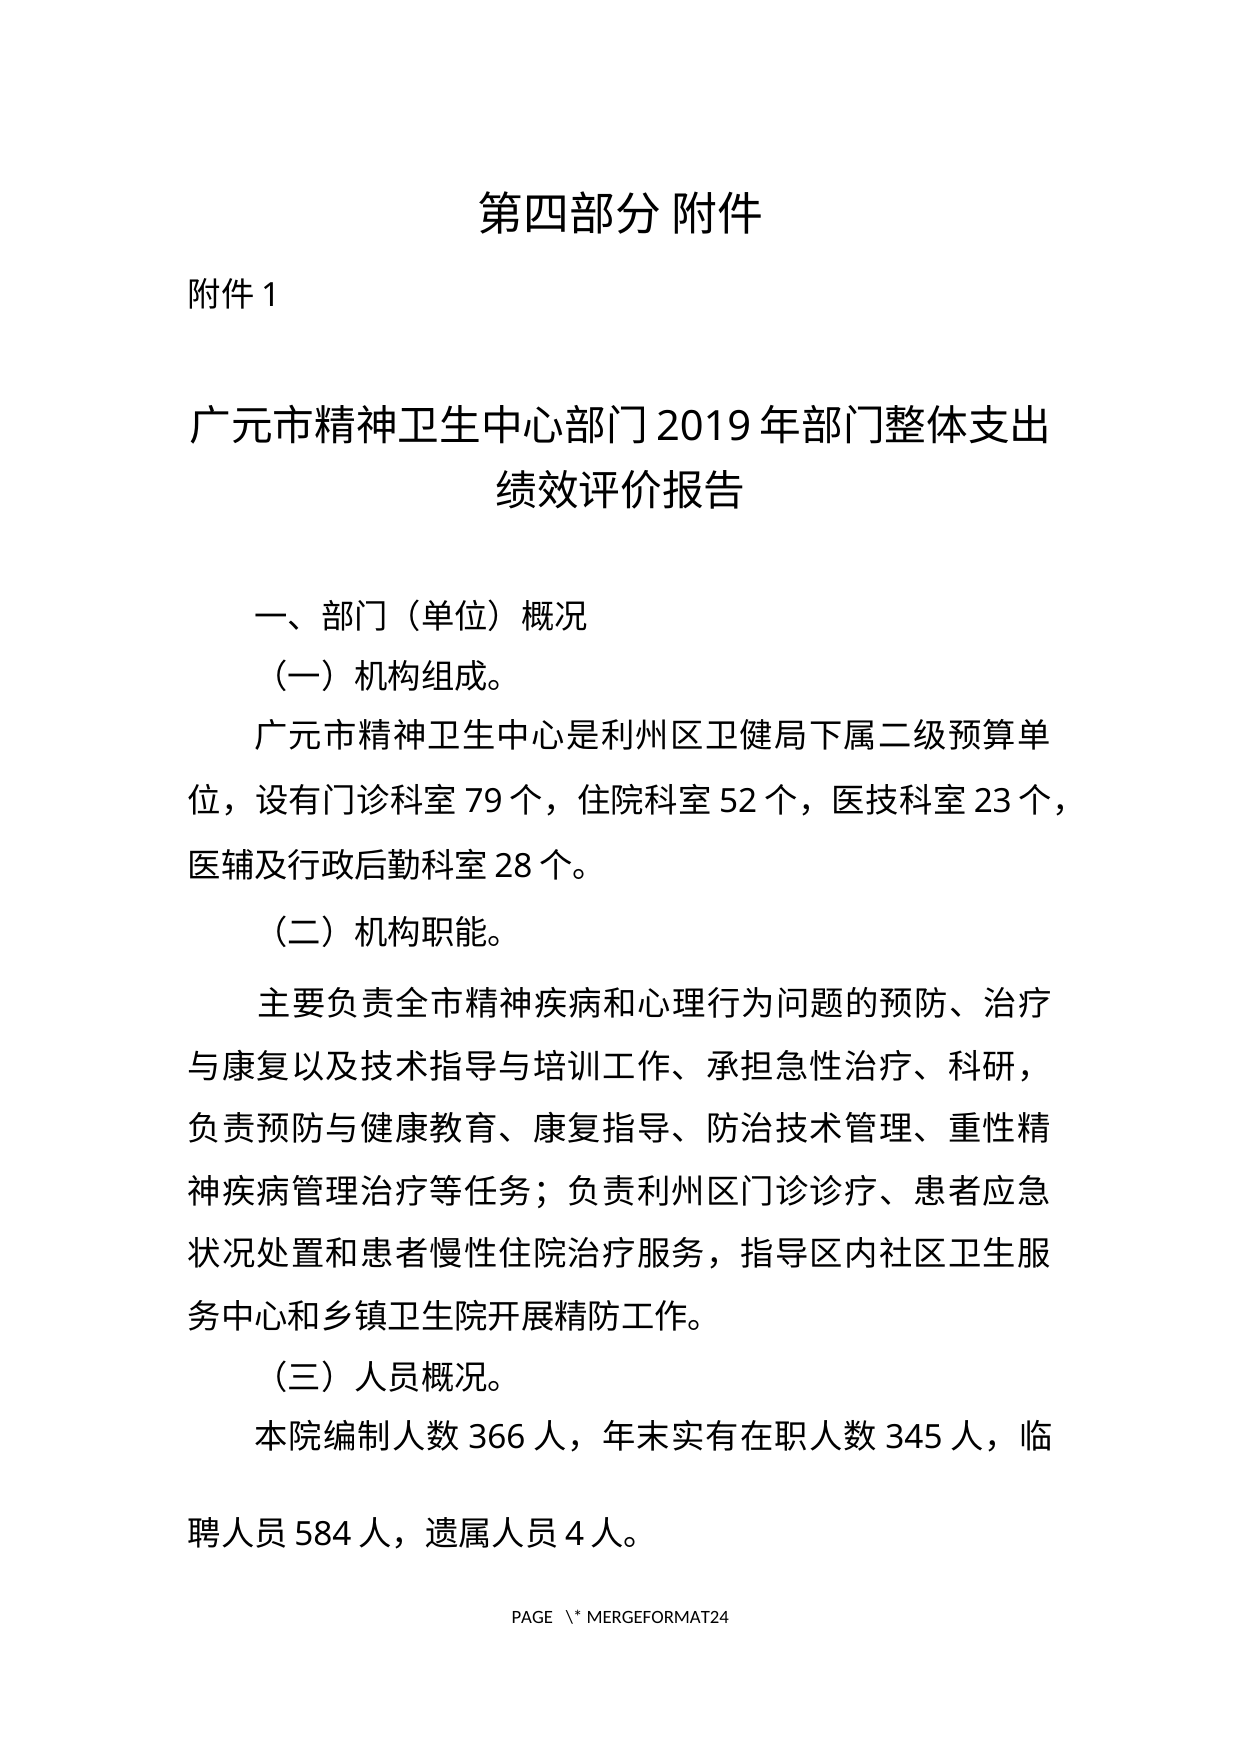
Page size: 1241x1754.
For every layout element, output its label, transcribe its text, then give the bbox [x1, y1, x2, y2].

text （一）机构组成。 [187, 640, 1053, 701]
text （二）机构职能。 [187, 896, 1053, 956]
text 附件1 [187, 259, 1053, 324]
text 第四部分 附件 [187, 162, 1053, 259]
text 本院编制人数366人，年末实有在职人数345人，临聘人员584人，遗属人员4人。 [187, 1401, 1053, 1564]
list 人员概况。 [187, 1341, 1053, 1401]
text 主要负责全市精神疾病和心理行为问题的预防、治疗与康复以及技术指导与培训工作、承担急性治疗、科研，负责预防与健康教育、康复指导、防治技术管理、重性精神疾病管理治疗等任务；负责利州区门诊诊疗、患者应急状况处置和患者慢性住院治疗服务，指导区内社区卫生服务中心和乡镇卫生院开展精防工作。 [187, 966, 1053, 1341]
text 广元市精神卫生中心部门2019年部门整体支出绩效评价报告 [187, 389, 1053, 519]
text 广元市精神卫生中心是利州区卫健局下属二级预算单位，设有门诊科室79个，住院科室52个，医技科室23个，医辅及行政后勤科室28个。 [187, 701, 1053, 896]
text 一、部门（单位）概况 [187, 580, 1053, 640]
